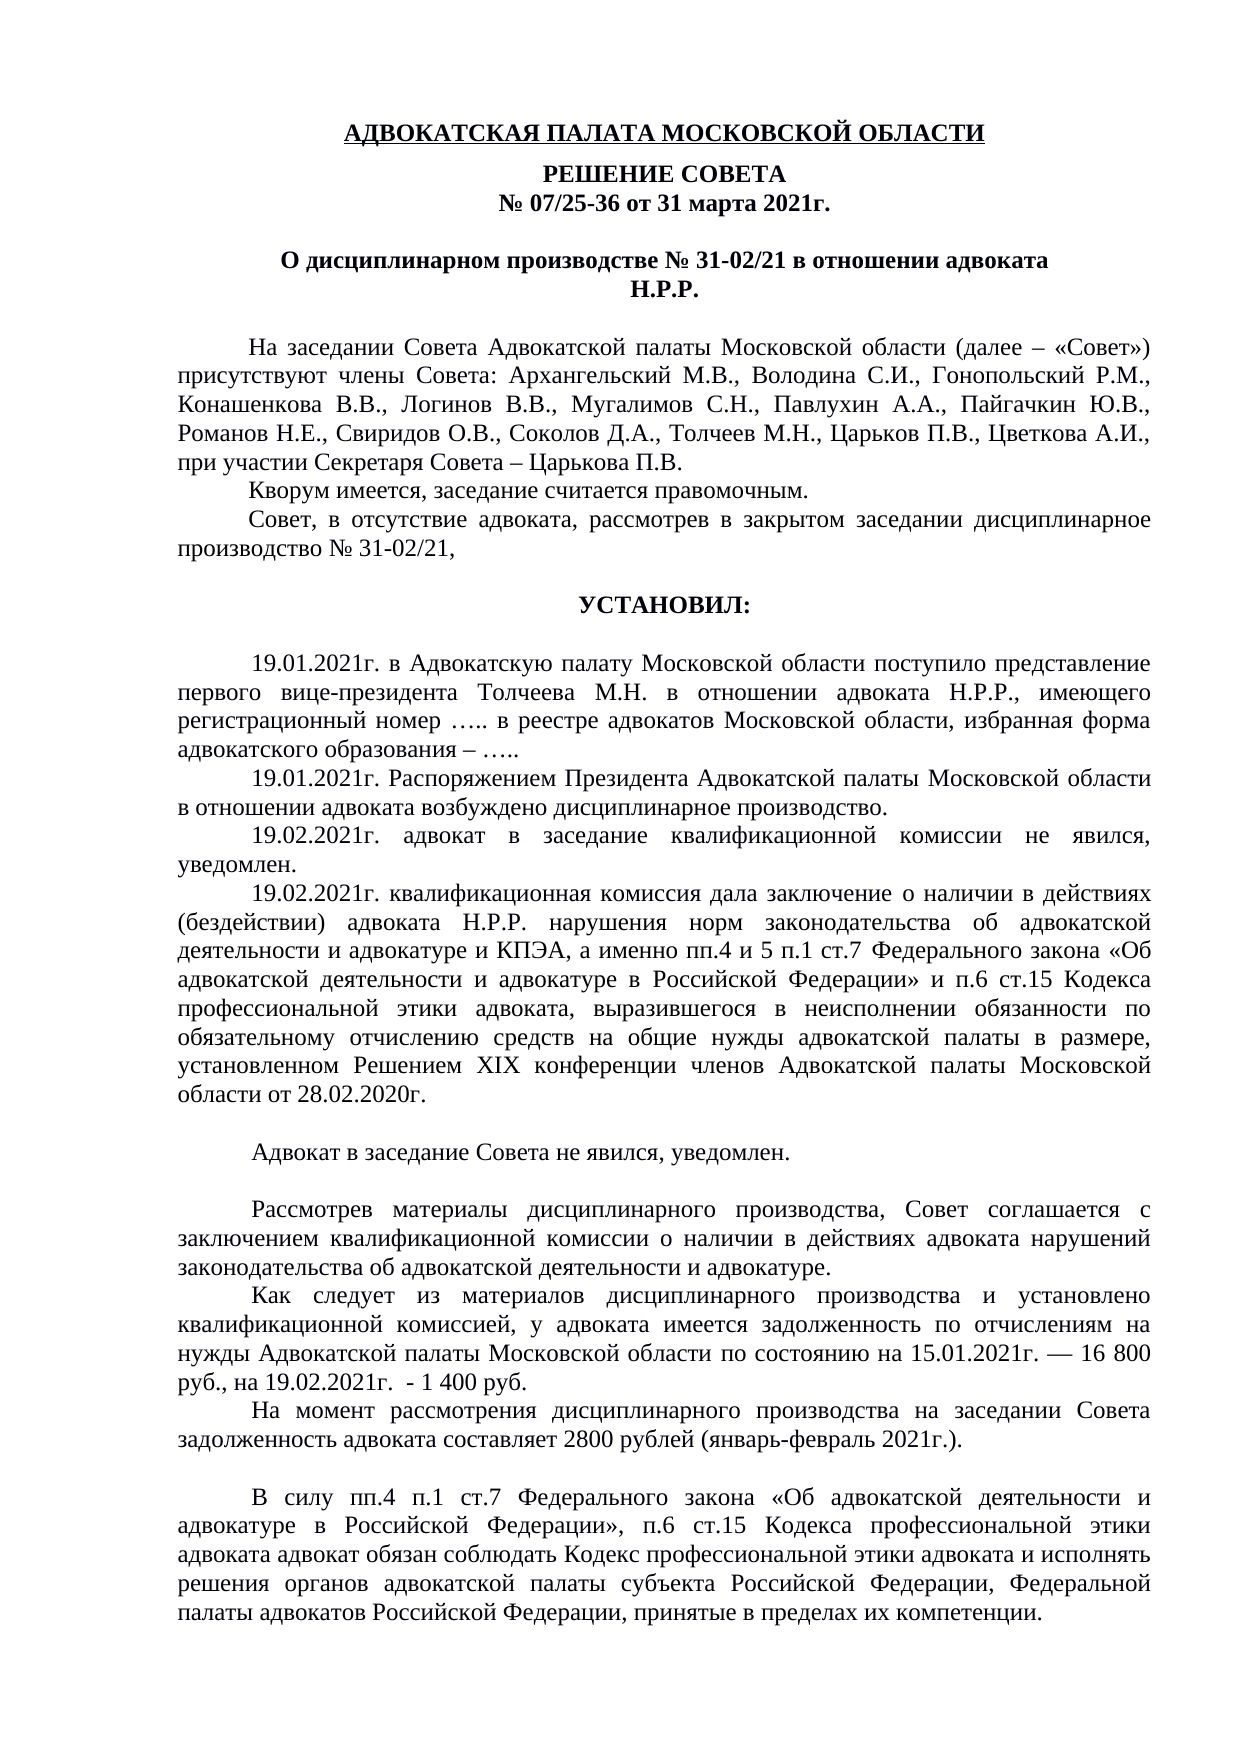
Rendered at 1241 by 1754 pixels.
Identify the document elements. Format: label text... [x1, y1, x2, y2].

subtitle Решение СОВЕТА [177, 159, 1152, 188]
text В силу пп.4 п.1 ст.7 Федерального закона «Об адвокатской деятельности и адвокатуре в Российской Федерации», п.6 ст.15 Кодекса профессиональной этики адвоката адвокат обязан соблюдать Кодекс профессиональной этики адвоката и исполнять решения органов адвокатской палаты субъекта Российской Федерации, Федеральной палаты адвокатов Российской Федерации, принятые в пределах их компетенции. [177, 1482, 1152, 1626]
text На заседании Совета Адвокатской палаты Московской области (далее – «Совет») присутствуют члены Совета: Архангельский М.В., Володина С.И., Гонопольский Р.М., Конашенкова В.В., Логинов В.В., Мугалимов С.Н., Павлухин А.А., Пайгачкин Ю.В., Романов Н.Е., Свиридов О.В., Соколов Д.А., Толчеев М.Н., Царьков П.В., Цветкова А.И., при участии Секретаря Совета – Царькова П.В. [177, 332, 1152, 476]
text Кворум имеется, заседание считается правомочным. [177, 476, 1152, 504]
text О дисциплинарном производстве № 31-02/21 в отношении адвоката [177, 246, 1152, 274]
text Совет, в отсутствие адвоката, рассмотрев в закрытом заседании дисциплинарное производство № 31-02/21, [177, 504, 1152, 562]
text 19.02.2021г. квалификационная комиссия дала заключение о наличии в действиях (бездействии) адвоката Н.Р.Р. нарушения норм законодательства об адвокатской деятельности и адвокатуре и КПЭА, а именно пп.4 и 5 п.1 ст.7 Федерального закона «Об адвокатской деятельности и адвокатуре в Российской Федерации» и п.6 ст.15 Кодекса профессиональной этики адвоката, выразившегося в неисполнении обязанности по обязательному отчислению средств на общие нужды адвокатской палаты в размере, установленном Решением XIX конференции членов Адвокатской палаты Московской области от 28.02.2020г. [177, 878, 1152, 1108]
text Адвокат в заседание Совета не явился, уведомлен. [177, 1137, 1152, 1166]
text 19.02.2021г. адвокат в заседание квалификационной комиссии не явился, уведомлен. [177, 821, 1152, 878]
text УСТАНОВИЛ: [177, 591, 1152, 619]
text Как следует из материалов дисциплинарного производства и установлено квалификационной комиссией, у адвоката имеется задолженность по отчислениям на нужды Адвокатской палаты Московской области по состоянию на 15.01.2021г. — 16 800 руб., на 19.02.2021г. - 1 400 руб. [177, 1281, 1152, 1396]
text 19.01.2021г. в Адвокатскую палату Московской области поступило представление первого вице-президента Толчеева М.Н. в отношении адвоката Н.Р.Р., имеющего регистрационный номер ….. в реестре адвокатов Московской области, избранная форма адвокатского образования – ….. [177, 648, 1152, 763]
text 19.01.2021г. Распоряжением Президента Адвокатской палаты Московской области в отношении адвоката возбуждено дисциплинарное производство. [177, 763, 1152, 821]
text № 07/25-36 от 31 марта 2021г. [177, 188, 1152, 217]
text Рассмотрев материалы дисциплинарного производства, Совет соглашается с заключением квалификационной комиссии о наличии в действиях адвоката нарушений законодательства об адвокатской деятельности и адвокатуре. [177, 1194, 1152, 1281]
text адвокатская палата московской области [177, 118, 1152, 147]
text На момент рассмотрения дисциплинарного производства на заседании Совета задолженность адвоката составляет 2800 рублей (январь-февраль 2021г.). [177, 1396, 1152, 1453]
text Н.Р.Р. [177, 274, 1152, 303]
